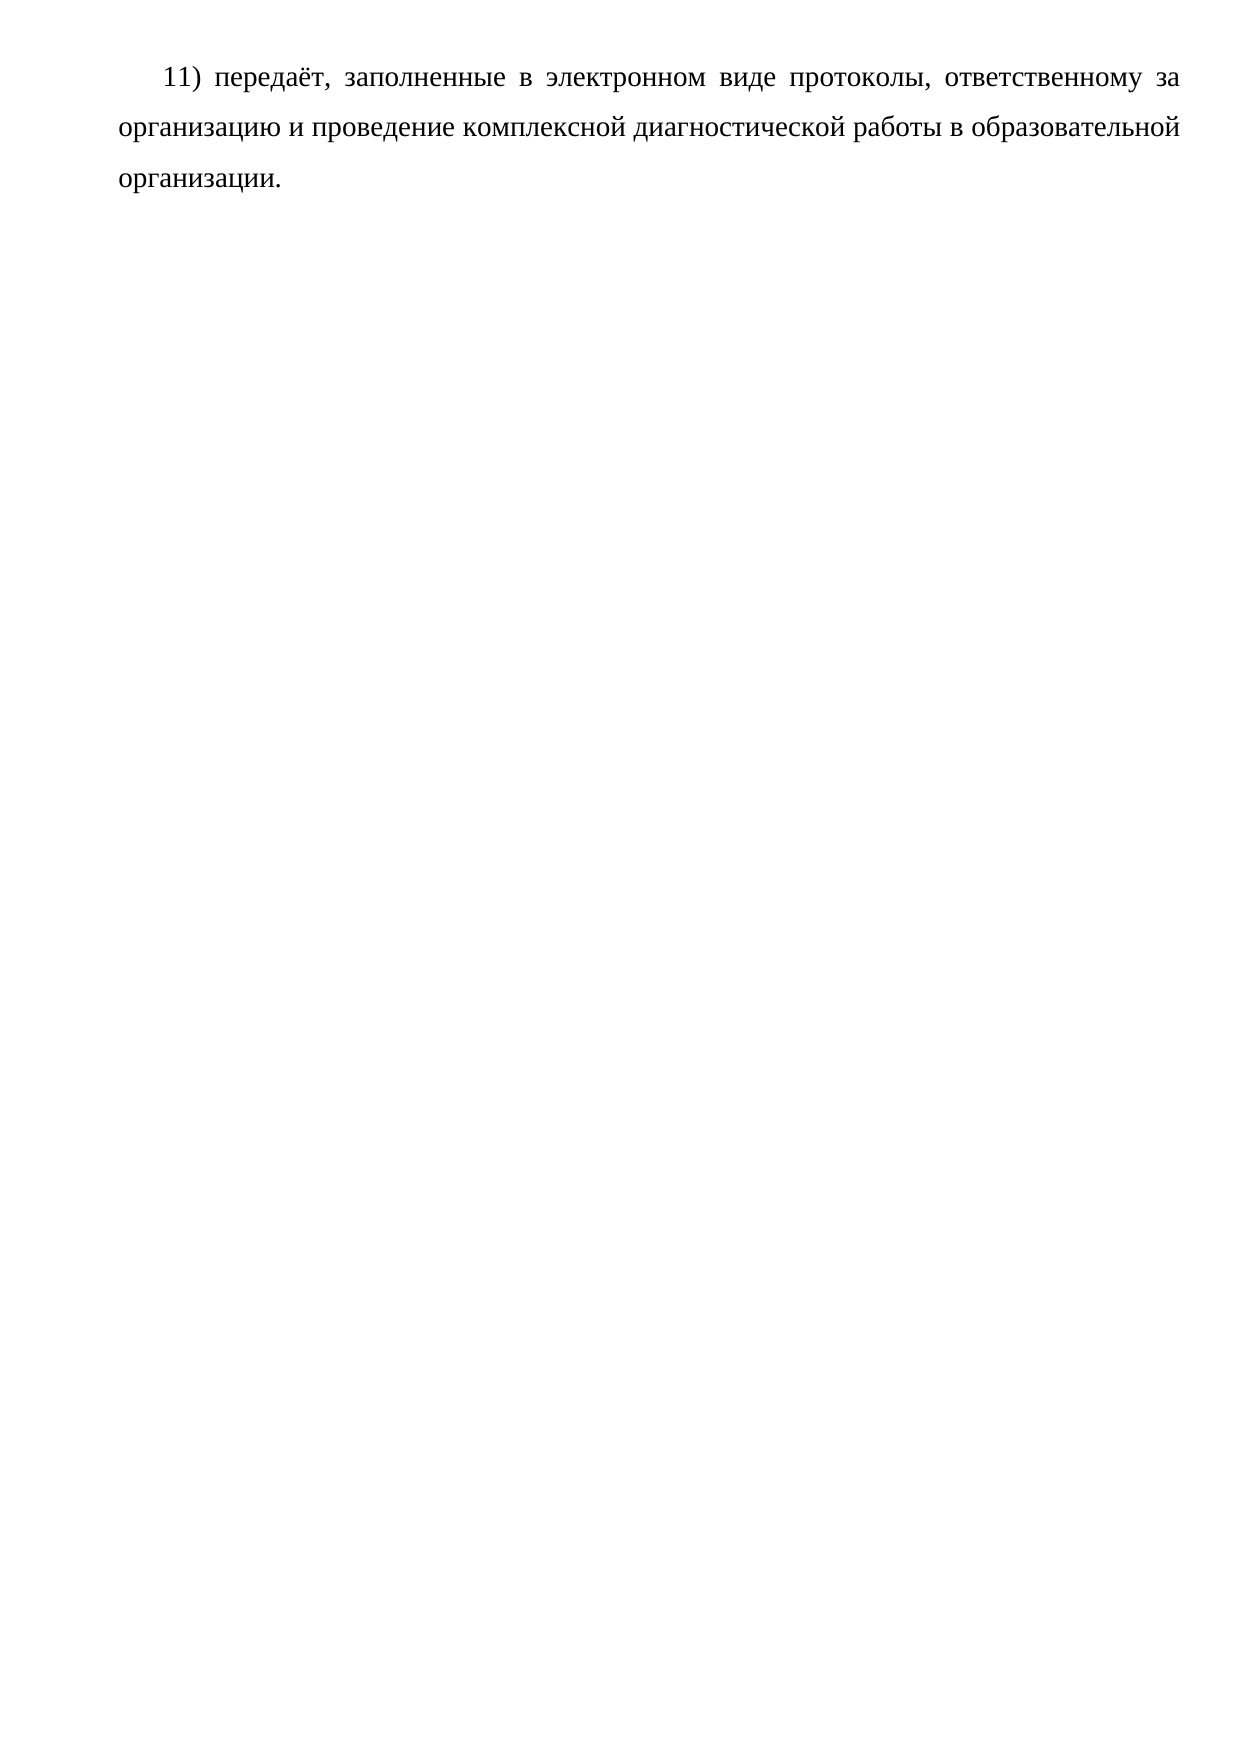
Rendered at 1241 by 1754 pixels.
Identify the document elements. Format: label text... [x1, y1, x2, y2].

text 11) передаёт, заполненные в электронном виде протоколы, ответственному за организацию и проведение комплексной диагностической работы в образовательной организации. [118, 59, 1181, 193]
